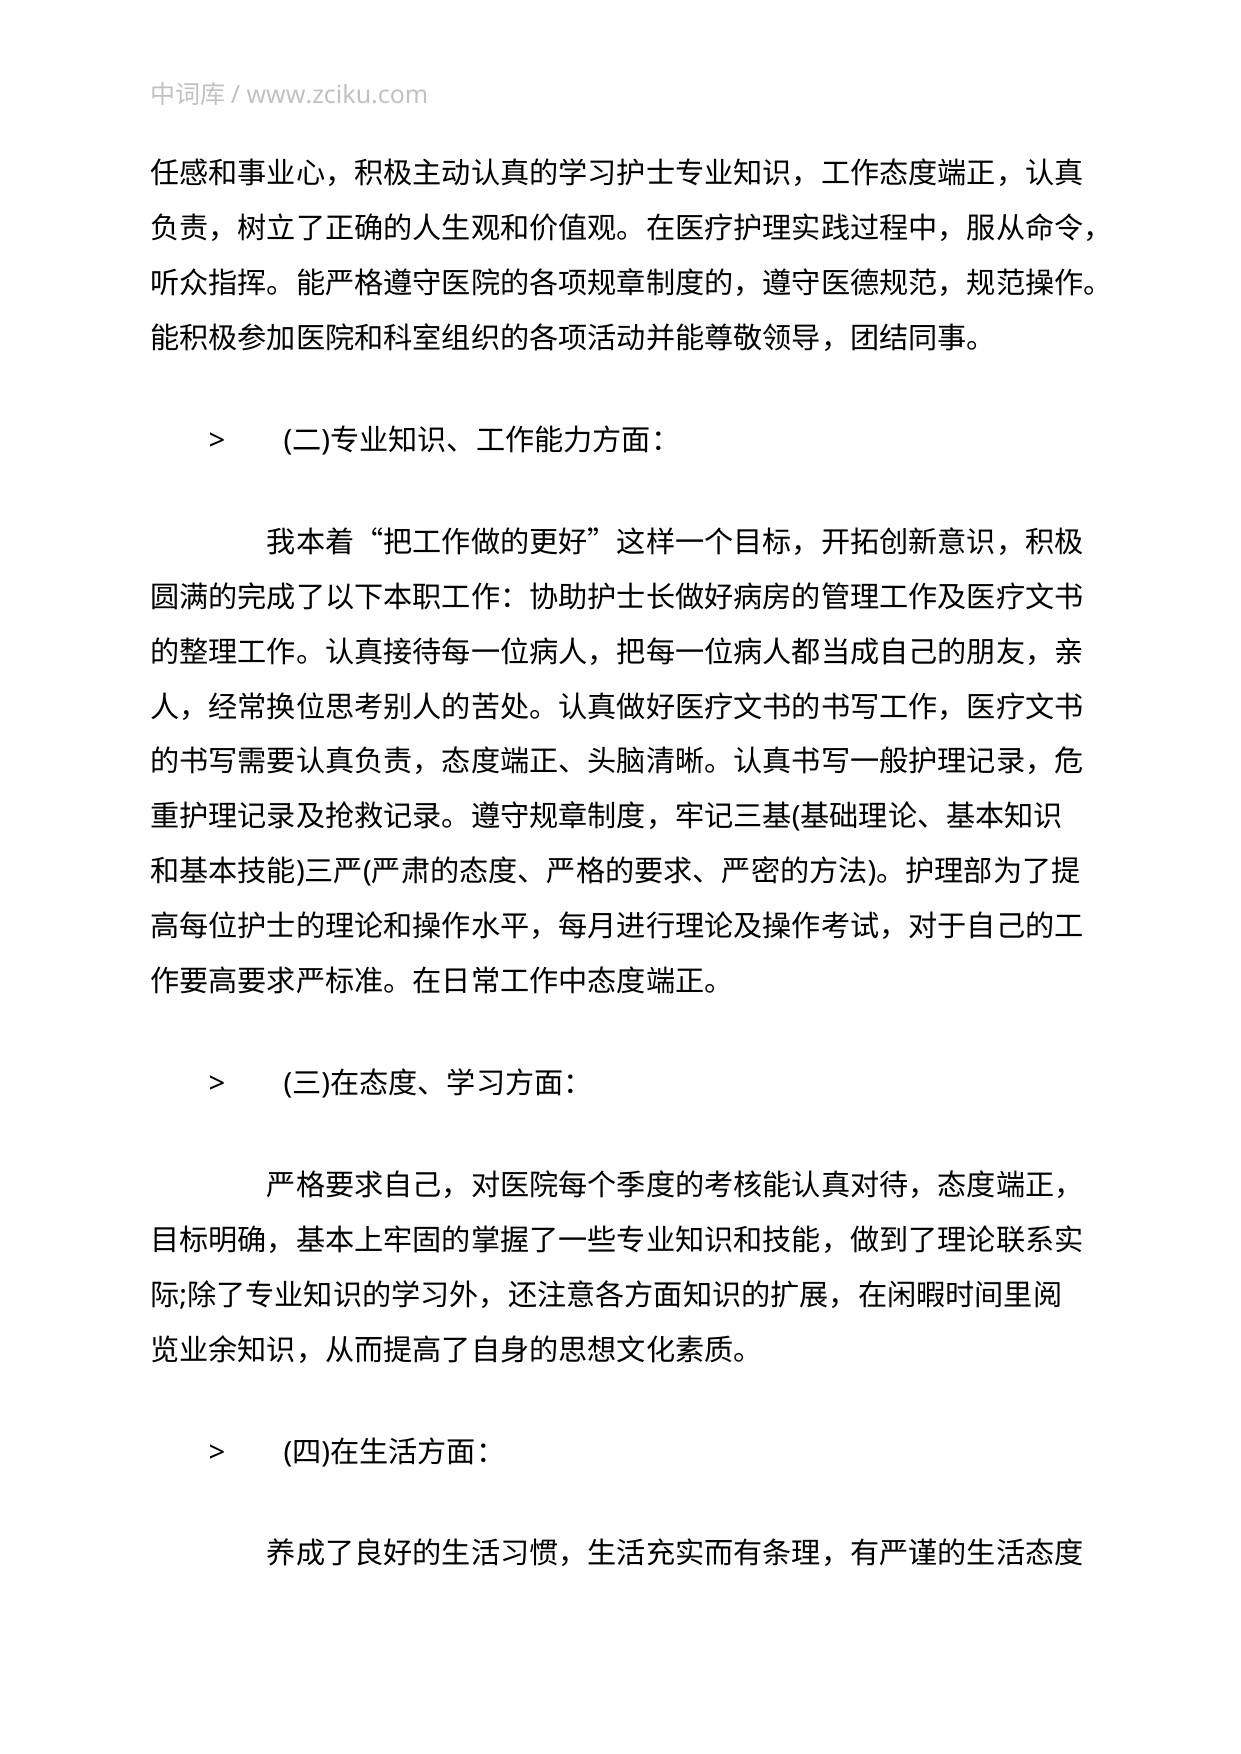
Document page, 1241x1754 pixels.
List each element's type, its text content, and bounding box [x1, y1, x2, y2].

text > (二)专业知识、工作能力方面： [150, 416, 1090, 459]
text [150, 1530, 1090, 1572]
text 严格要求自己，对医院每个季度的考核能认真对待，态度端正，目标明确，基本上牢固的掌握了一些专业知识和技能，做到了理论联系实际;除了专业知识的学习外，还注意各方面知识的扩展，在闲暇时间里阅览业余知识，从而提高了自身的思想文化素质。 [150, 1162, 1090, 1369]
text > (四)在生活方面： [150, 1428, 1090, 1471]
text > (三)在态度、学习方面： [150, 1059, 1090, 1102]
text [150, 150, 1090, 357]
text 我本着“把工作做的更好”这样一个目标，开拓创新意识，积极圆满的完成了以下本职工作：协助护士长做好病房的管理工作及医疗文书的整理工作。认真接待每一位病人，把每一位病人都当成自己的朋友，亲人，经常换位思考别人的苦处。认真做好医疗文书的书写工作，医疗文书的书写需要认真负责，态度端正、头脑清晰。认真书写一般护理记录，危重护理记录及抢救记录。遵守规章制度，牢记三基(基础理论、基本知识和基本技能)三严(严肃的态度、严格的要求、严密的方法)。护理部为了提高每位护士的理论和操作水平，每月进行理论及操作考试，对于自己的工作要高要求严标准。在日常工作中态度端正。 [150, 518, 1090, 1000]
